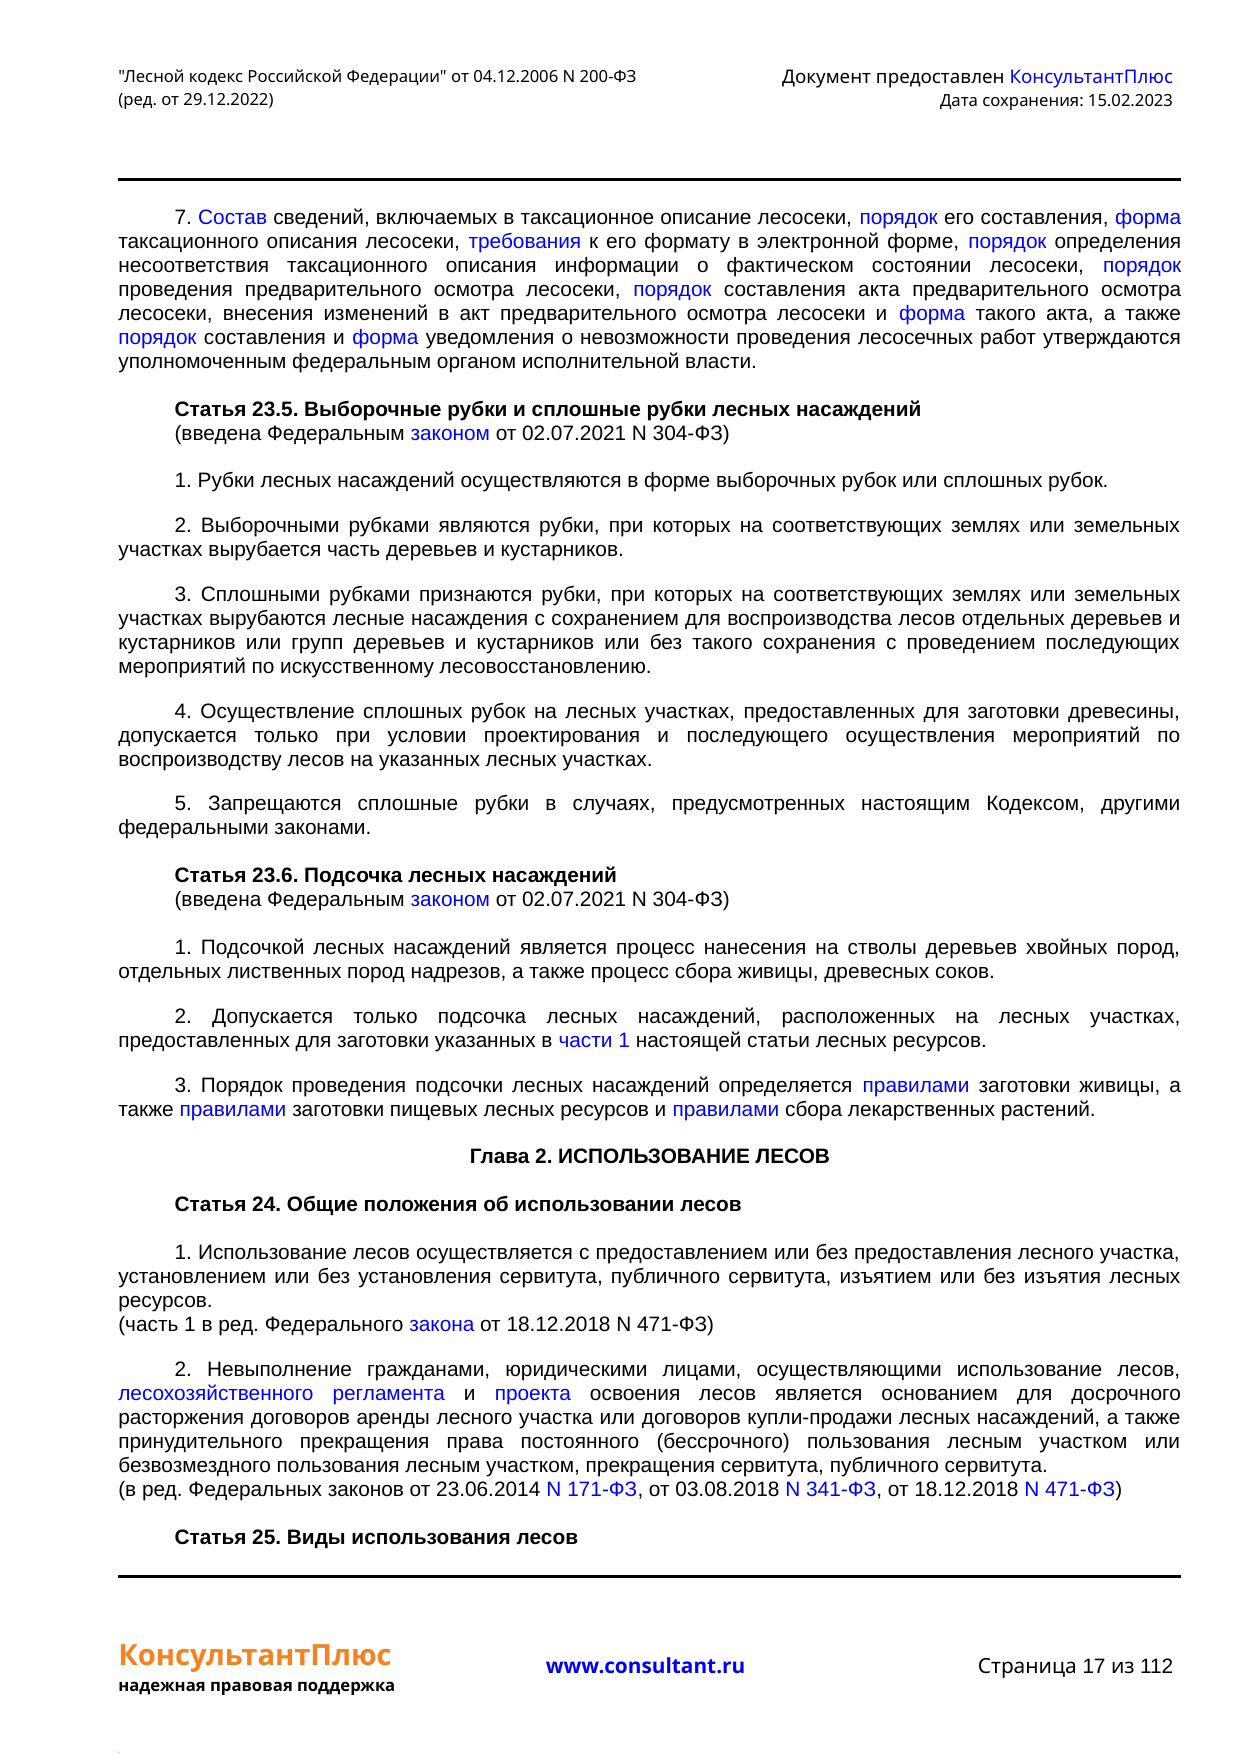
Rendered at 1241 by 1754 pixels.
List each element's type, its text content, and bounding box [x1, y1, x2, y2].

text 2. Невыполнение гражданами, юридическими лицами, осуществляющими использование лесов, лесохозяйственного регламента и проекта освоения лесов является основанием для досрочного расторжения договоров аренды лесного участка или договоров купли-продажи лесных насаждений, а также принудительного прекращения права постоянного (бессрочного) пользования лесным участком или безвозмездного пользования лесным участком, прекращения сервитута, публичного сервитута. [118, 1357, 1181, 1477]
text 7. Состав сведений, включаемых в таксационное описание лесосеки, порядок его составления, форма таксационного описания лесосеки, требования к его формату в электронной форме, порядок определения несоответствия таксационного описания информации о фактическом состоянии лесосеки, порядок проведения предварительного осмотра лесосеки, порядок составления акта предварительного осмотра лесосеки, внесения изменений в акт предварительного осмотра лесосеки и форма такого акта, а также порядок составления и форма уведомления о невозможности проведения лесосечных работ утверждаются уполномоченным федеральным органом исполнительной власти. [118, 205, 1181, 372]
text 2. Выборочными рубками являются рубки, при которых на соответствующих землях или земельных участках вырубается часть деревьев и кустарников. [118, 513, 1181, 561]
text 1. Рубки лесных насаждений осуществляются в форме выборочных рубок или сплошных рубок. [118, 468, 1181, 492]
title Статья 24. Общие положения об использовании лесов [118, 1192, 1181, 1216]
text 3. Сплошными рубками признаются рубки, при которых на соответствующих землях или земельных участках вырубаются лесные насаждения с сохранением для воспроизводства лесов отдельных деревьев и кустарников или групп деревьев и кустарников или без такого сохранения с проведением последующих мероприятий по искусственному лесовосстановлению. [118, 582, 1181, 678]
title Статья 25. Виды использования лесов [118, 1524, 1181, 1548]
text 1. Подсочкой лесных насаждений является процесс нанесения на стволы деревьев хвойных пород, отдельных лиственных пород надрезов, а также процесс сбора живицы, древесных соков. [118, 935, 1181, 983]
text (часть 1 в ред. Федерального закона от 18.12.2018 N 471-ФЗ) [118, 1312, 1181, 1336]
title Статья 23.5. Выборочные рубки и сплошные рубки лесных насаждений [118, 396, 1181, 420]
title Глава 2. ИСПОЛЬЗОВАНИЕ ЛЕСОВ [118, 1144, 1181, 1168]
text 4. Осуществление сплошных рубок на лесных участках, предоставленных для заготовки древесины, допускается только при условии проектирования и последующего осуществления мероприятий по воспроизводству лесов на указанных лесных участках. [118, 698, 1181, 770]
text (в ред. Федеральных законов от 23.06.2014 N 171-ФЗ, от 03.08.2018 N 341-ФЗ, от 18.12.2018 N 471-ФЗ) [118, 1477, 1181, 1501]
text (введена Федеральным законом от 02.07.2021 N 304-ФЗ) [118, 420, 1181, 444]
text 2. Допускается только подсочка лесных насаждений, расположенных на лесных участках, предоставленных для заготовки указанных в части 1 настоящей статьи лесных ресурсов. [118, 1004, 1181, 1052]
text 5. Запрещаются сплошные рубки в случаях, предусмотренных настоящим Кодексом, другими федеральными законами. [118, 791, 1181, 839]
title Статья 23.6. Подсочка лесных насаждений [118, 863, 1181, 887]
text 1. Использование лесов осуществляется с предоставлением или без предоставления лесного участка, установлением или без установления сервитута, публичного сервитута, изъятием или без изъятия лесных ресурсов. [118, 1240, 1181, 1312]
text 3. Порядок проведения подсочки лесных насаждений определяется правилами заготовки живицы, а также правилами заготовки пищевых лесных ресурсов и правилами сбора лекарственных растений. [118, 1072, 1181, 1120]
text (введена Федеральным законом от 02.07.2021 N 304-ФЗ) [118, 887, 1181, 911]
